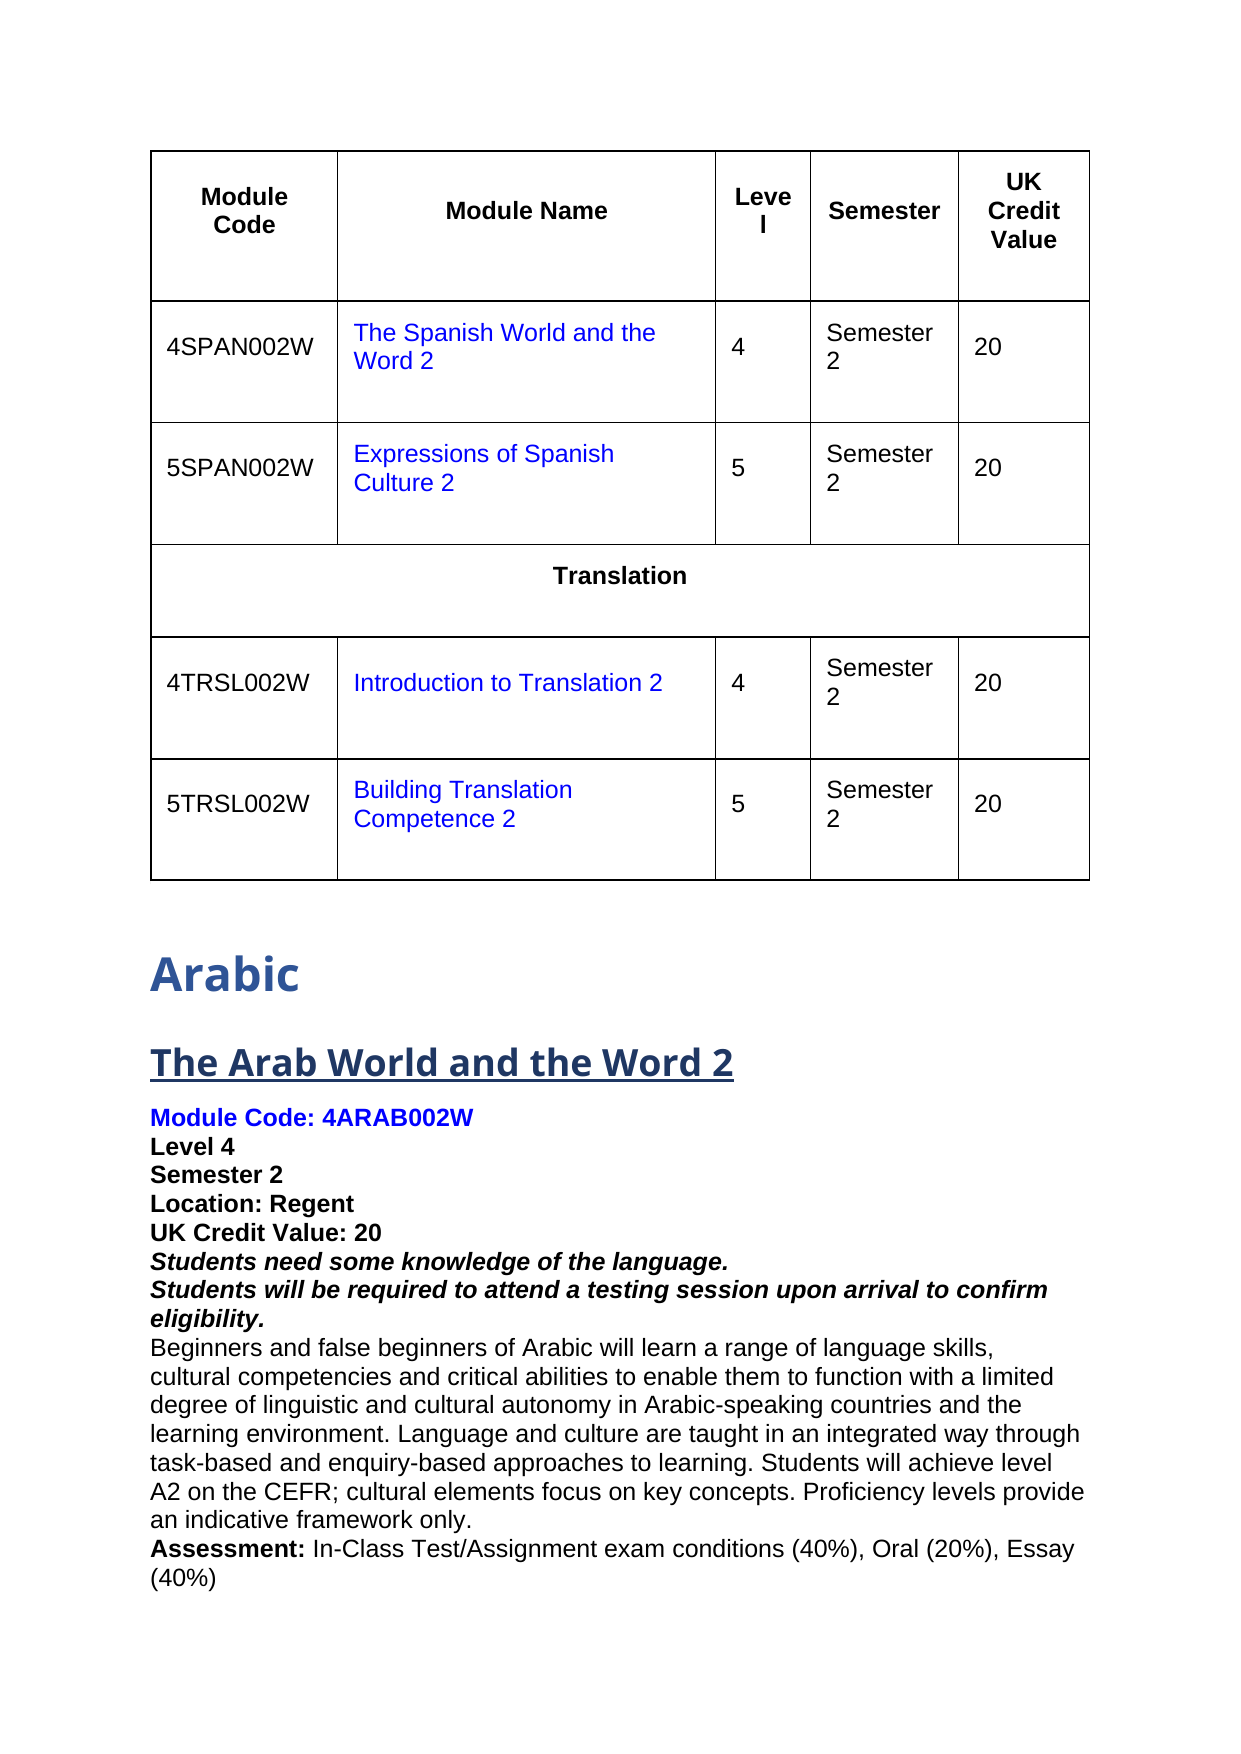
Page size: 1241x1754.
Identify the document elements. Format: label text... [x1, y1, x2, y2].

table_cell 20 [959, 638, 1089, 758]
table_cell Semester 2 [811, 760, 958, 879]
table_header Module Code [152, 152, 337, 300]
table_header Level [716, 152, 810, 300]
table_cell 4TRSL002W [152, 638, 337, 758]
table_cell 4 [716, 302, 810, 422]
table_cell 5 [716, 423, 810, 543]
table_cell 20 [959, 302, 1089, 422]
table_cell 5SPAN002W [152, 423, 337, 543]
table_header UK Credit Value [959, 152, 1089, 300]
table_cell Building Translation Competence 2 [338, 760, 715, 879]
table_cell Semester 2 [811, 423, 958, 543]
text Module Code: 4ARAB002W [150, 1103, 1090, 1131]
subtitle The Arab World and the Word 2 [150, 1036, 1090, 1087]
table_cell Introduction to Translation 2 [338, 638, 715, 758]
table_cell The Spanish World and the Word 2 [338, 302, 715, 422]
table_cell 4SPAN002W [152, 302, 337, 422]
subtitle Arabic [150, 941, 1090, 1005]
text UK Credit Value: 20 [150, 1218, 1090, 1246]
table_cell 5TRSL002W [152, 760, 337, 879]
text Students need some knowledge of the language. Students will be required to attend a testing session upon arrival to confirm eligibility. Beginners and false beginners of Arabic will learn a range of language skills, cultural competencies and critical abilities to enable them to function with a limited degree of linguistic and cultural autonomy in Arabic-speaking countries and the learning environment. Language and culture are taught in an integrated way through task-based and enquiry-based approaches to learning. Students will achieve level A2 on the CEFR; cultural elements focus on key concepts. Proficiency levels provide an indicative framework only. Assessment: In-Class Test/Assignment exam conditions (40%), Oral (20%), Essay (40%) [150, 1246, 1090, 1591]
table_header Module Name [338, 152, 715, 300]
table_cell 20 [959, 760, 1089, 879]
table_cell Semester 2 [811, 302, 958, 422]
table_cell Semester 2 [811, 638, 958, 758]
table_header Semester [811, 152, 958, 300]
table_cell Expressions of Spanish Culture 2 [338, 423, 715, 543]
table_cell Translation [152, 545, 1089, 636]
table_cell 5 [716, 760, 810, 879]
text Level 4 [150, 1131, 1090, 1160]
table_cell 4 [716, 638, 810, 758]
text Location: Regent [150, 1189, 1090, 1218]
text Semester 2 [150, 1160, 1090, 1189]
table_cell 20 [959, 423, 1089, 543]
